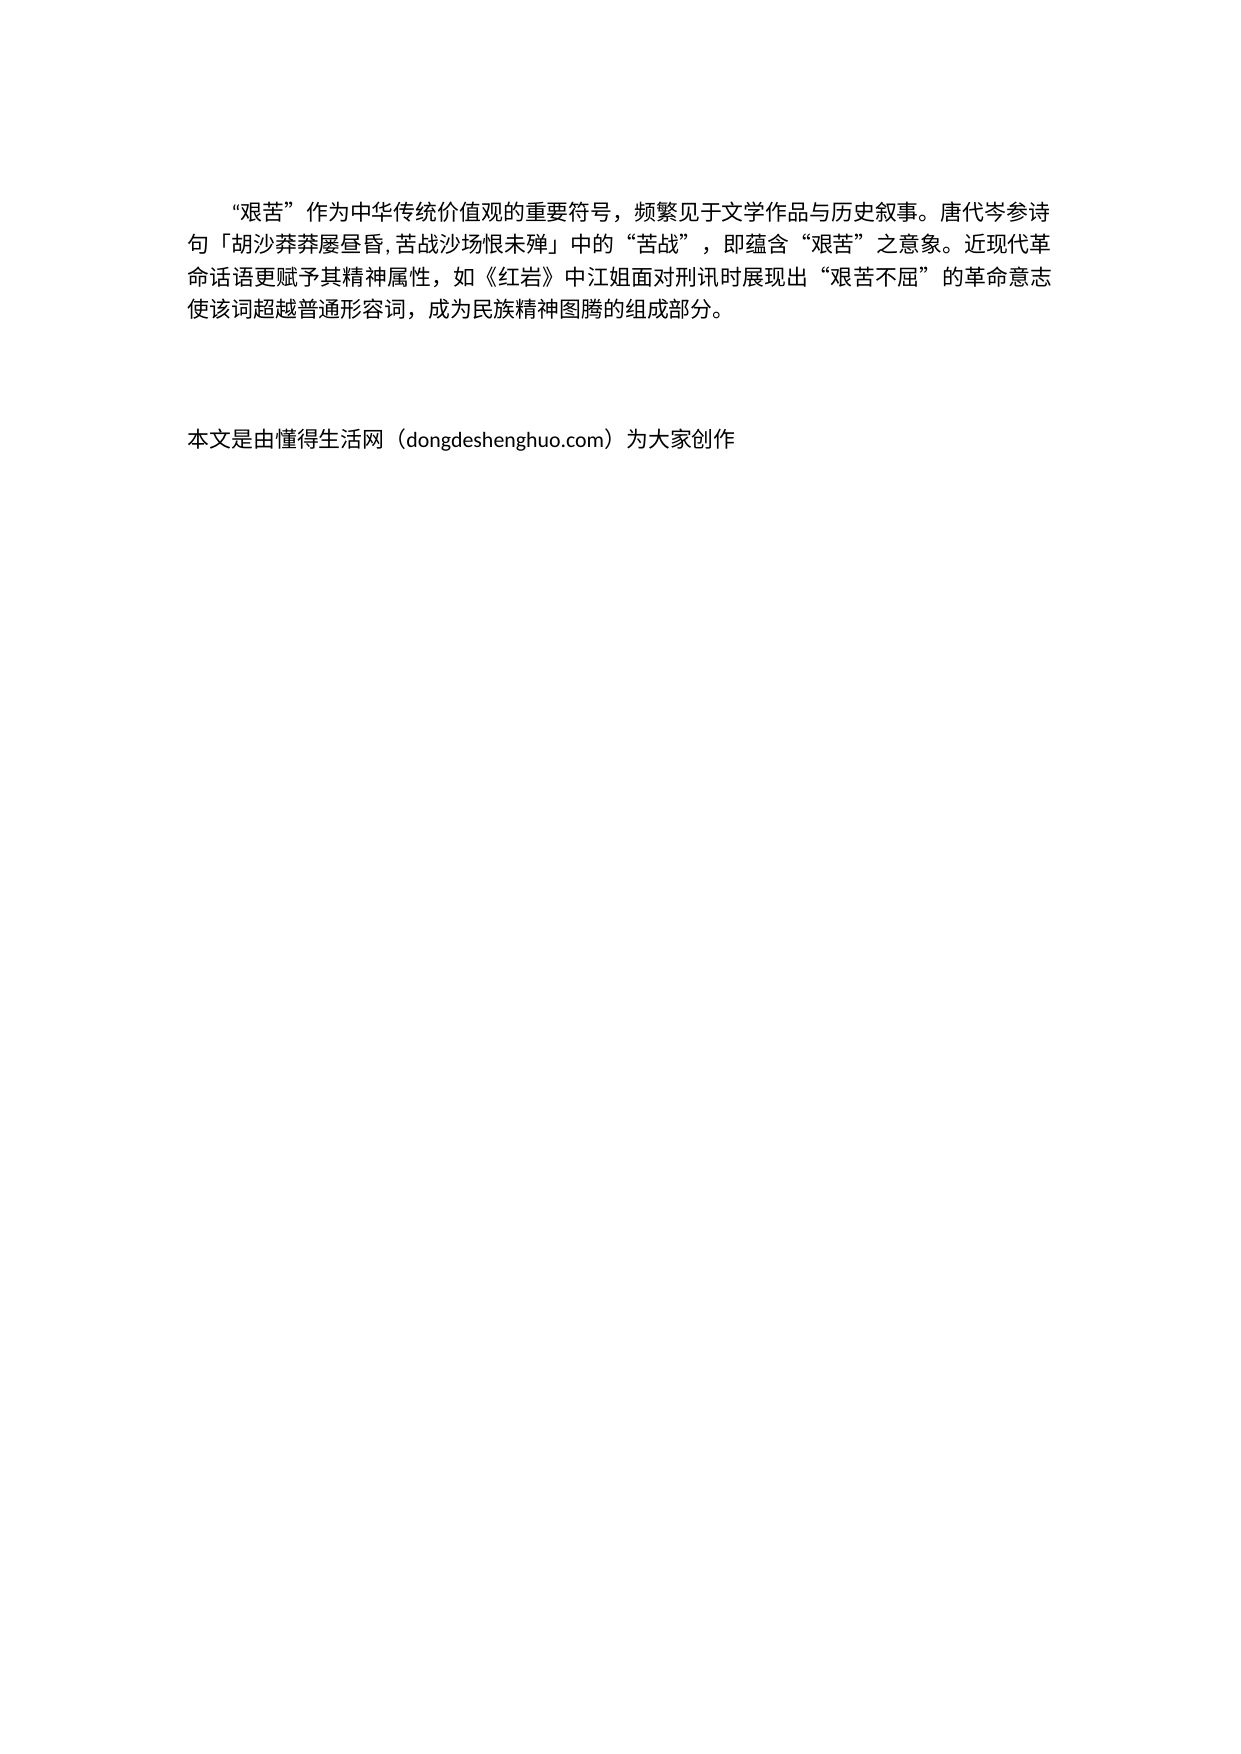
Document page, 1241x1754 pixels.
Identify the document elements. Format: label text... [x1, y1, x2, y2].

text 本文是由懂得生活网（dongdeshenghuo.com）为大家创作 [187, 422, 1053, 454]
text “艰苦”作为中华传统价值观的重要符号，频繁见于文学作品与历史叙事。唐代岑参诗句「胡沙莽莽屡昼昏, 苦战沙场恨未殚」中的“苦战”，即蕴含“艰苦”之意象。近现代革命话语更赋予其精神属性，如《红岩》中江姐面对刑讯时展现出“艰苦不屈”的革命意志，使该词超越普通形容词，成为民族精神图腾的组成部分。 [187, 194, 1053, 324]
